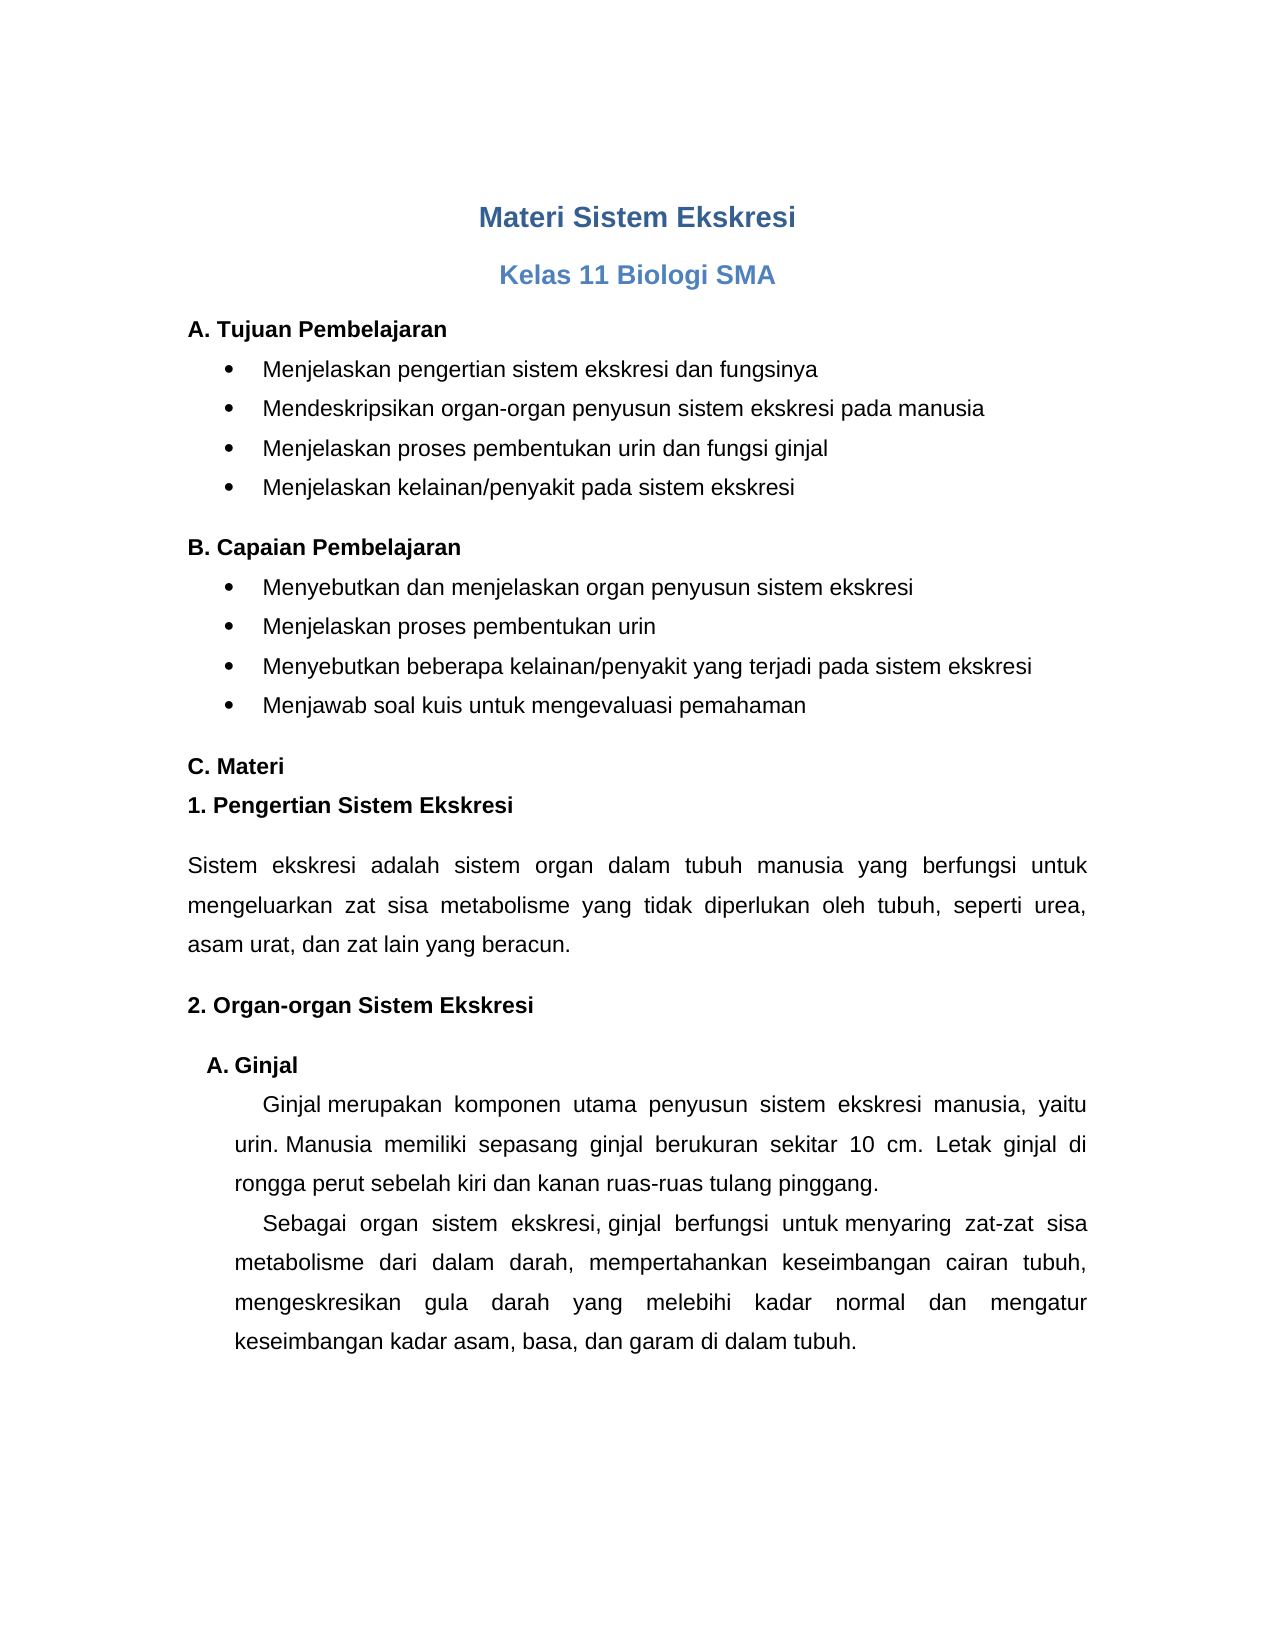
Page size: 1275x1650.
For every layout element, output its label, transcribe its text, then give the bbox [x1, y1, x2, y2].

subtitle B. Capaian Pembelajaran [187, 534, 1087, 561]
list Ginjal merupakan komponen utama penyusun sistem ekskresi manusia, yaitu urin. Manusia memiliki sepasang ginjal berukuran sekitar 10 cm. Letak ginjal di rongga perut sebelah kiri dan kanan ruas-ruas tulang pinggang. [234, 1091, 1087, 1197]
text 1. Pengertian Sistem Ekskresi [187, 792, 1087, 818]
list Menjelaskan pengertian sistem ekskresi dan fungsinya [225, 356, 1087, 382]
subtitle Materi Sistem Ekskresi [187, 200, 1087, 233]
list Mendeskripsikan organ-organ penyusun sistem ekskresi pada manusia [225, 395, 1087, 421]
text 2. Organ-organ Sistem Ekskresi [187, 992, 1087, 1018]
list Sebagai organ sistem ekskresi, ginjal berfungsi untuk menyaring zat-zat sisa metabolisme dari dalam darah, mempertahankan keseimbangan cairan tubuh, mengeskresikan gula darah yang melebihi kadar normal dan mengatur keseimbangan kadar asam, basa, dan garam di dalam tubuh. [234, 1210, 1087, 1355]
subtitle A. Tujuan Pembelajaran [187, 316, 1087, 342]
subtitle Kelas 11 Biologi SMA [187, 259, 1087, 291]
list Menjelaskan proses pembentukan urin [225, 613, 1087, 640]
text Sistem ekskresi adalah sistem organ dalam tubuh manusia yang berfungsi untuk mengeluarkan zat sisa metabolisme yang tidak diperlukan oleh tubuh, seperti urea, asam urat, dan zat lain yang beracun. [187, 852, 1087, 958]
list Menyebutkan dan menjelaskan organ penyusun sistem ekskresi [225, 574, 1087, 600]
list Ginjal [206, 1052, 1087, 1078]
subtitle C. Materi [187, 753, 1087, 779]
list Menjawab soal kuis untuk mengevaluasi pemahaman [225, 692, 1087, 719]
list Menyebutkan beberapa kelainan/penyakit yang terjadi pada sistem ekskresi [225, 653, 1087, 679]
list Menjelaskan proses pembentukan urin dan fungsi ginjal [225, 434, 1087, 461]
list Menjelaskan kelainan/penyakit pada sistem ekskresi [225, 474, 1087, 500]
